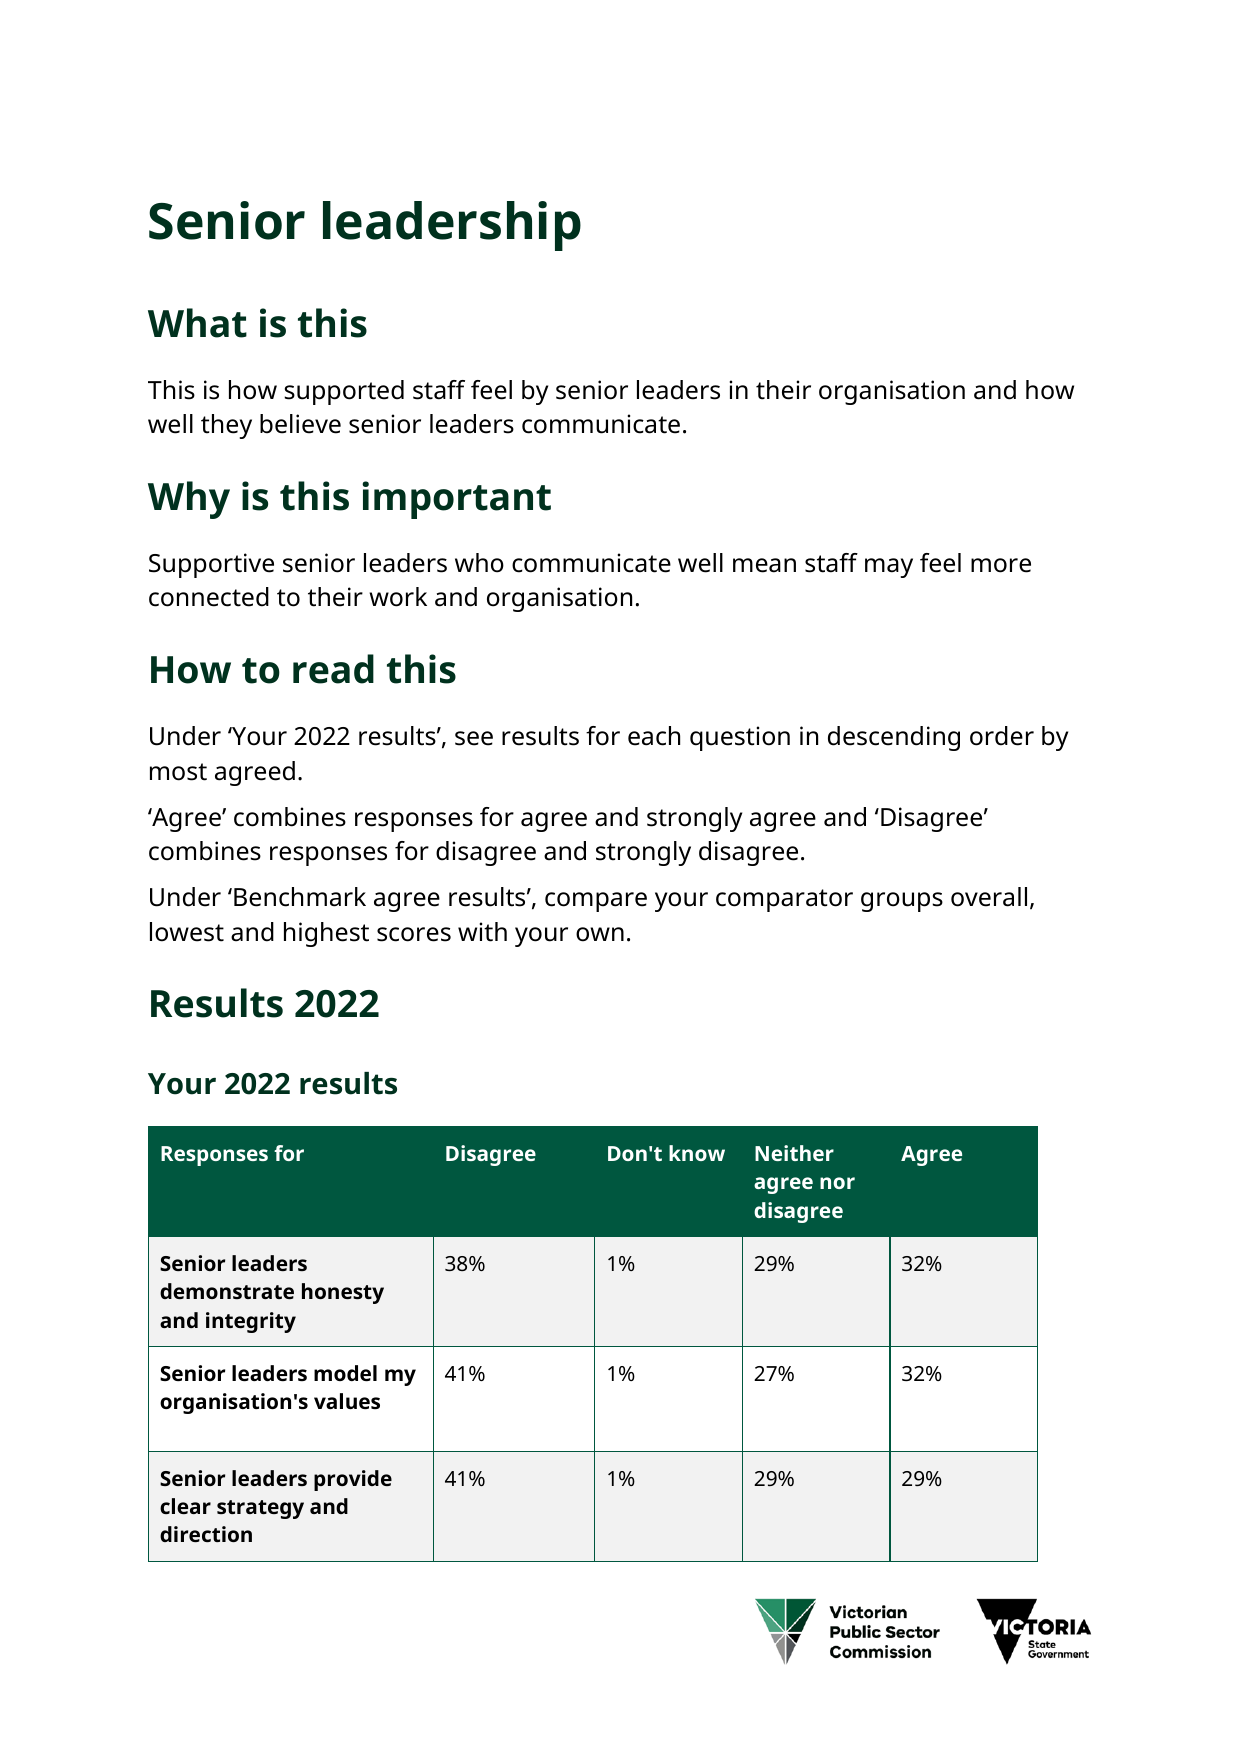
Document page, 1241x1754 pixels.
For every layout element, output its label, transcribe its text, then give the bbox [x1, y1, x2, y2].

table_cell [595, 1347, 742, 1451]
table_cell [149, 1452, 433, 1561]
text Under ‘Benchmark agree results’, compare your comparator groups overall, lowest and highest scores with your own. [148, 880, 1092, 948]
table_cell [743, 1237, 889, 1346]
subtitle Senior leadership [148, 186, 1092, 254]
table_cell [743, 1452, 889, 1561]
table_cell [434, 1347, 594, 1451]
text Supportive senior leaders who communicate well mean staff may feel more connected to their work and organisation. [148, 546, 1092, 614]
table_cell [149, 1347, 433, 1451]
subtitle Your 2022 results [148, 1064, 1092, 1103]
picture [754, 1598, 1093, 1666]
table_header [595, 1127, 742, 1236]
subtitle Results 2022 [148, 977, 1092, 1028]
subtitle What is this [148, 297, 1092, 348]
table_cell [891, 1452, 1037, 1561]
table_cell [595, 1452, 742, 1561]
subtitle Why is this important [148, 470, 1092, 521]
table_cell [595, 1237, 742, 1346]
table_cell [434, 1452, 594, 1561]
subtitle How to read this [148, 643, 1092, 694]
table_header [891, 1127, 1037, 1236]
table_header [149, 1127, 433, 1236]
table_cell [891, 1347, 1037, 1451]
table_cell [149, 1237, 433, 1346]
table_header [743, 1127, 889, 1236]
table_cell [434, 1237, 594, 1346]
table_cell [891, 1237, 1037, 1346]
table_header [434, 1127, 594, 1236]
text Under ‘Your 2022 results’, see results for each question in descending order by most agreed. [148, 719, 1092, 787]
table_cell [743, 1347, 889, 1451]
text ‘Agree’ combines responses for agree and strongly agree and ‘Disagree’ combines responses for disagree and strongly disagree. [148, 799, 1092, 868]
text This is how supported staff feel by senior leaders in their organisation and how well they believe senior leaders communicate. [148, 373, 1092, 441]
